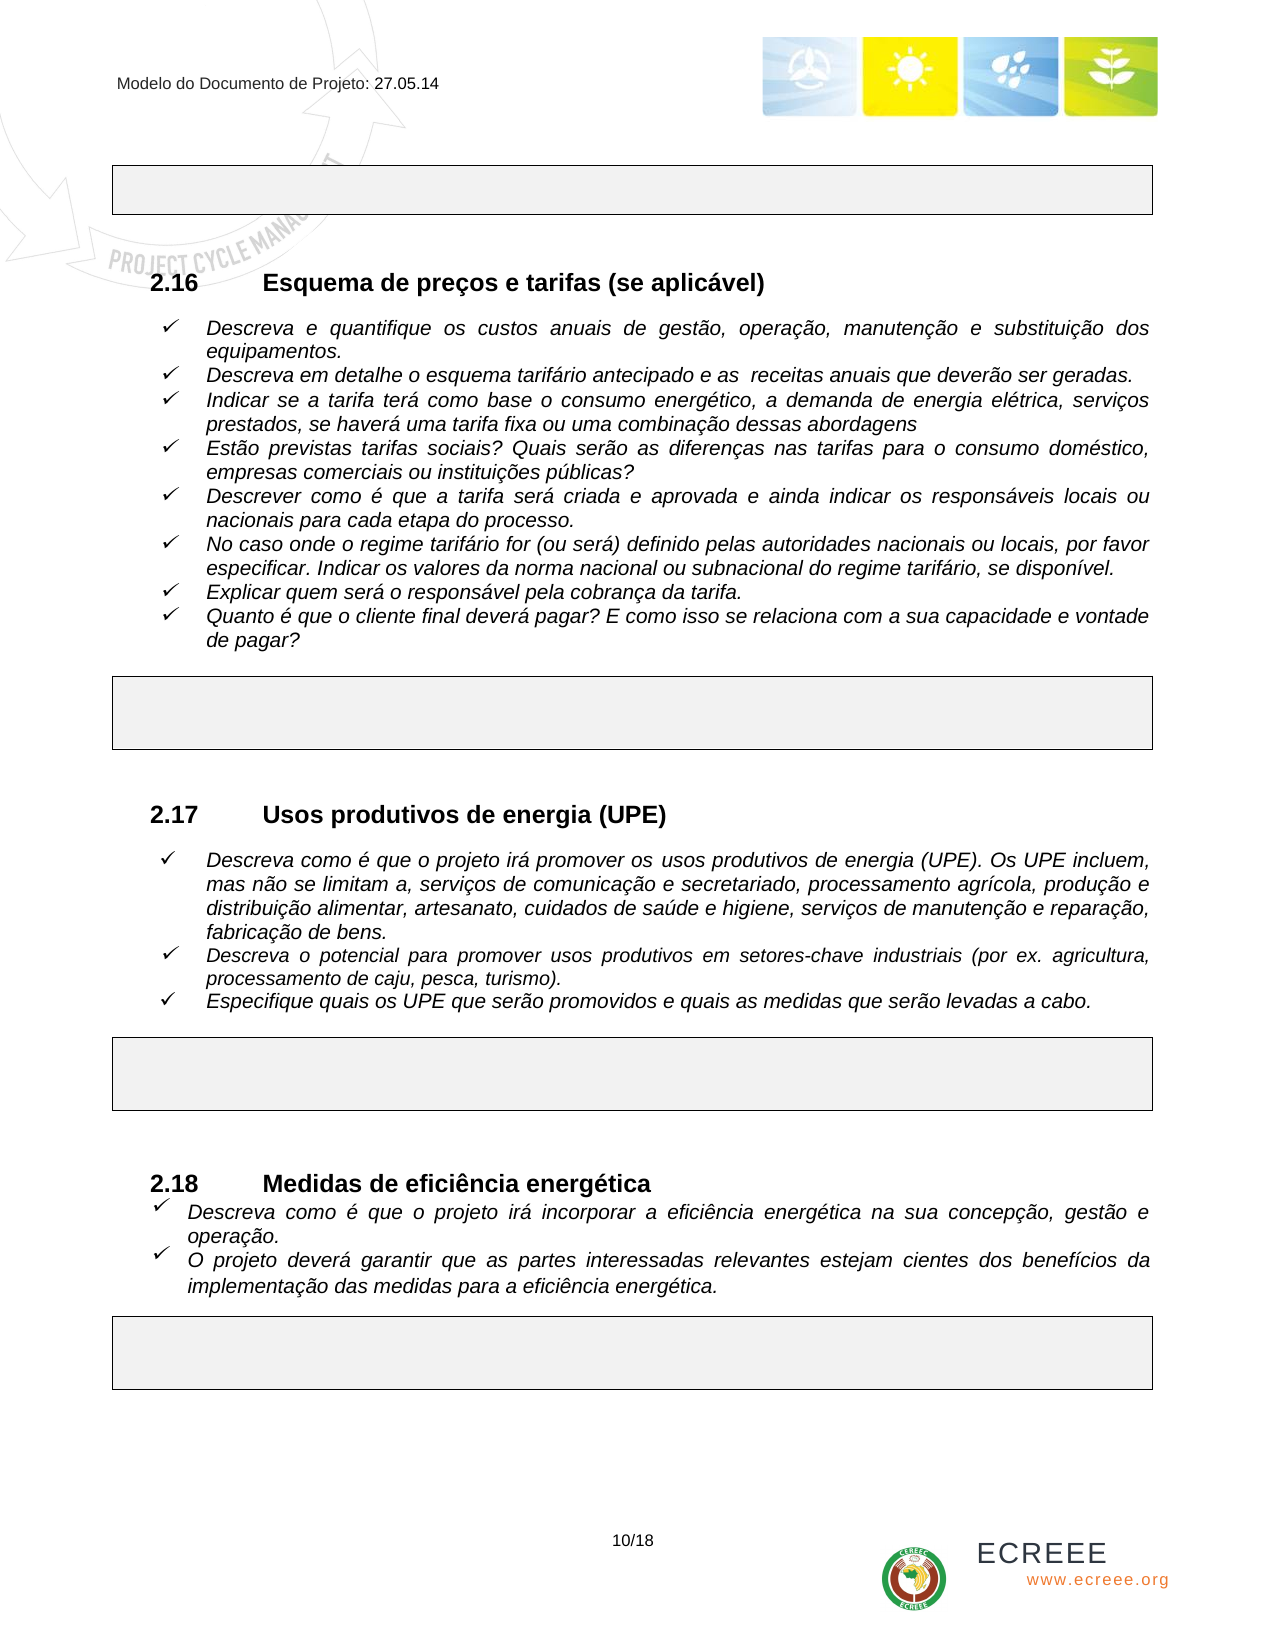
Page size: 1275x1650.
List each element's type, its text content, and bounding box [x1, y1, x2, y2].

picture [762, 37, 1158, 122]
list Descreva como é que o projeto irá incorporar a eficiência energética na sua concepção, gestão e operação. [150, 1200, 1153, 1248]
list Descreva e quantifique os custos anuais de gestão, operação, manutenção e substituição dos equipamentos. [159, 315, 1153, 363]
list No caso onde o regime tarifário for (ou será) definido pelas autoridades nacionais ou locais, por favor especificar. Indicar os valores da norma nacional ou subnacional do regime tarifário, se disponível. [159, 531, 1153, 579]
list Descreva o potencial para promover usos produtivos em setores-chave industriais (por ex. agricultura, processamento de caju, pesca, turismo). [159, 943, 1153, 989]
picture [879, 1545, 948, 1612]
list O projeto deverá garantir que as partes interessadas relevantes estejam cientes dos benefícios da implementação das medidas para a eficiência energética. [150, 1248, 1153, 1298]
list Descreva em detalhe o esquema tarifário antecipado e as receitas anuais que deverão ser geradas. [159, 363, 1153, 387]
list Explicar quem será o responsável pela cobrança da tarifa. [159, 579, 1153, 603]
table_header [113, 166, 1152, 214]
list Descrever como é que a tarifa será criada e aprovada e ainda indicar os responsáveis locais ou nacionais para cada etapa do processo. [159, 483, 1153, 531]
list Descreva como é que o projeto irá promover os usos produtivos de energia (UPE). Os UPE incluem, mas não se limitam a, serviços de comunicação e secretariado, processamento agrícola, produção e distribuição alimentar, artesanato, cuidados de saúde e higiene, serviços de manutenção e reparação, fabricação de bens. [159, 847, 1153, 943]
list Medidas de eficiência energética [150, 1169, 1153, 1197]
picture [0, 0, 472, 397]
table_header [113, 677, 1152, 748]
list Especifique quais os UPE que serão promovidos e quais as medidas que serão levadas a cabo. [159, 989, 1153, 1013]
list Estão previstas tarifas sociais? Quais serão as diferenças nas tarifas para o consumo doméstico, empresas comerciais ou instituições públicas? [159, 435, 1153, 483]
list Esquema de preços e tarifas (se aplicável) [150, 268, 1153, 296]
list Indicar se a tarifa terá como base o consumo energético, a demanda de energia elétrica, serviços prestados, se haverá uma tarifa fixa ou uma combinação dessas abordagens [159, 387, 1153, 435]
table_header [113, 1038, 1152, 1110]
table_header [113, 1317, 1152, 1389]
list Usos produtivos de energia (UPE) [150, 800, 1153, 828]
list Quanto é que o cliente final deverá pagar? E como isso se relaciona com a sua capacidade e vontade de pagar? [159, 603, 1153, 652]
